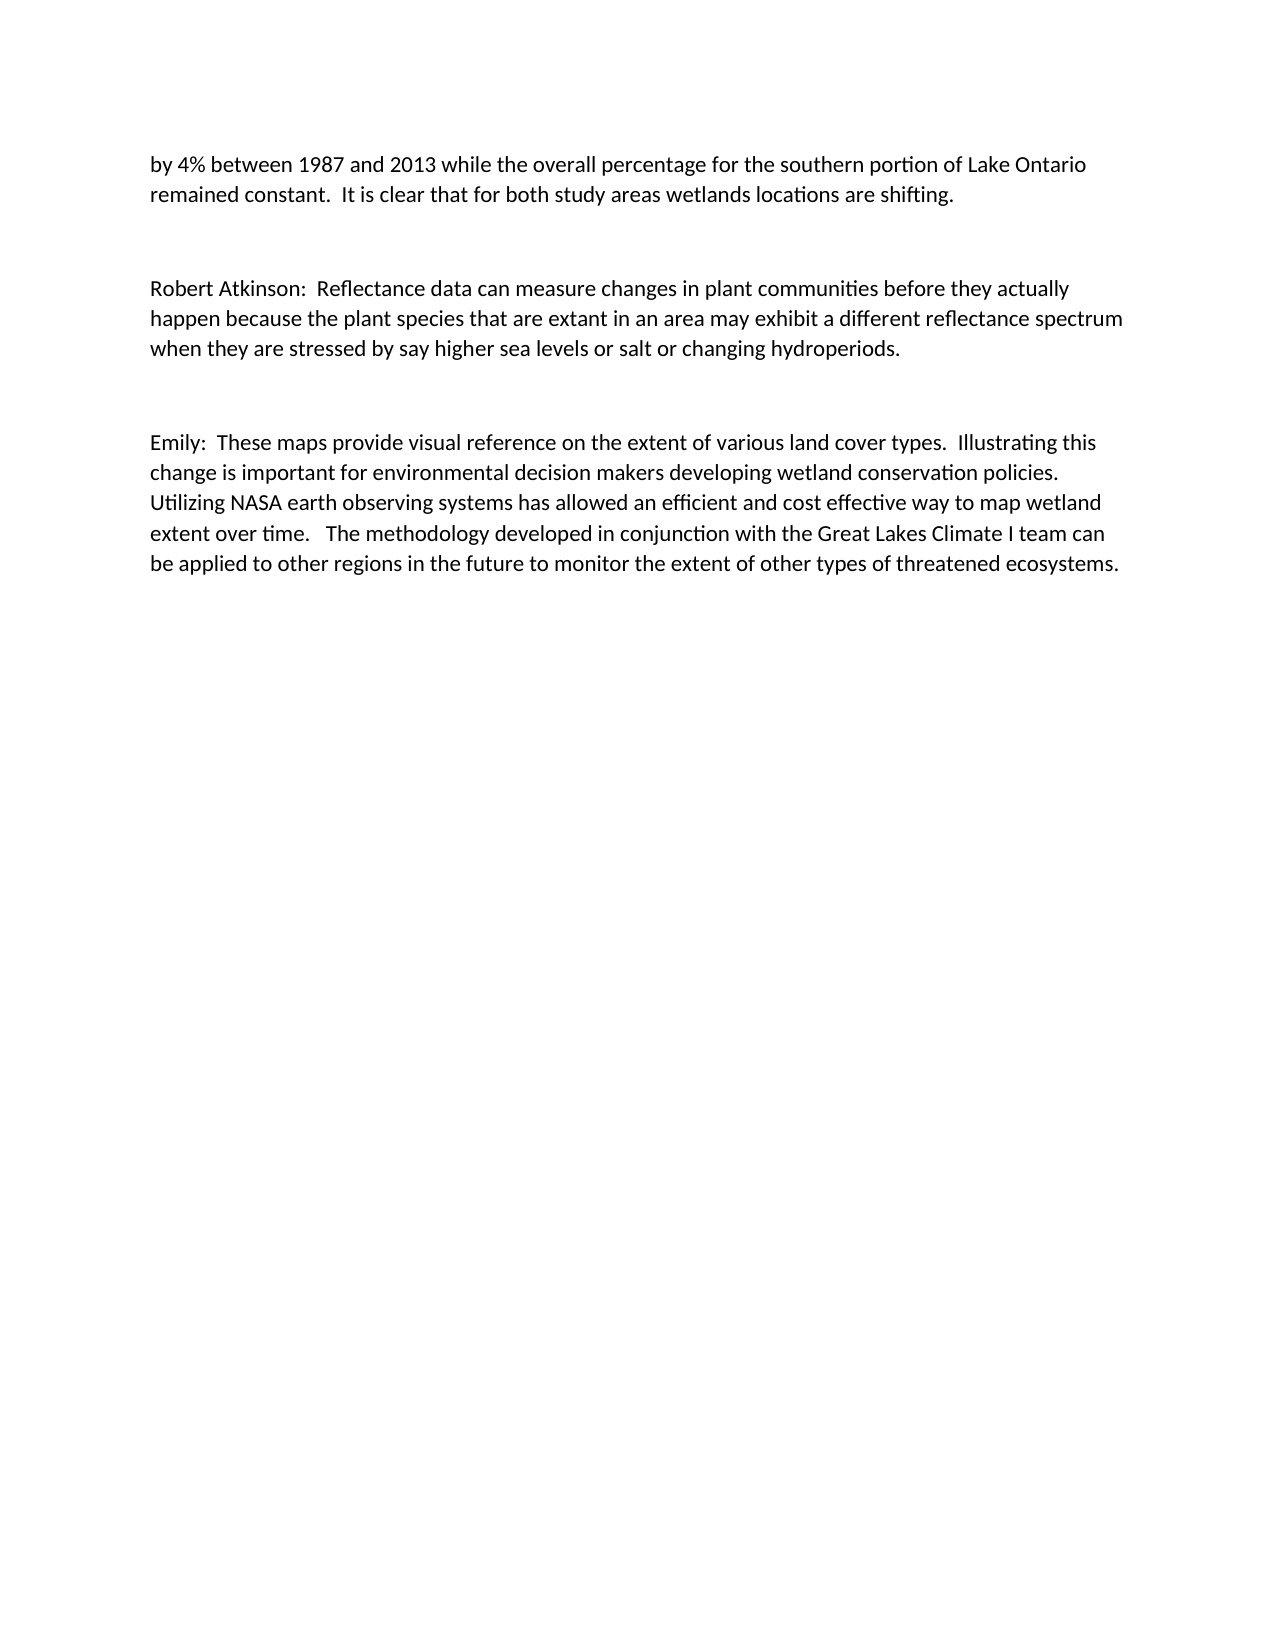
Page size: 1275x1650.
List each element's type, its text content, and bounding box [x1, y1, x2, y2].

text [150, 150, 1125, 208]
text Emily: These maps provide visual reference on the extent of various land cover types. Illustrating this change is important for environmental decision makers developing wetland conservation policies. Utilizing NASA earth observing systems has allowed an efficient and cost effective way to map wetland extent over time. The methodology developed in conjunction with the Great Lakes Climate I team can be applied to other regions in the future to monitor the extent of other types of threatened ecosystems. [150, 428, 1125, 577]
text Robert Atkinson: Reflectance data can measure changes in plant communities before they actually happen because the plant species that are extant in an area may exhibit a different reflectance spectrum when they are stressed by say higher sea levels or salt or changing hydroperiods. [150, 274, 1125, 362]
